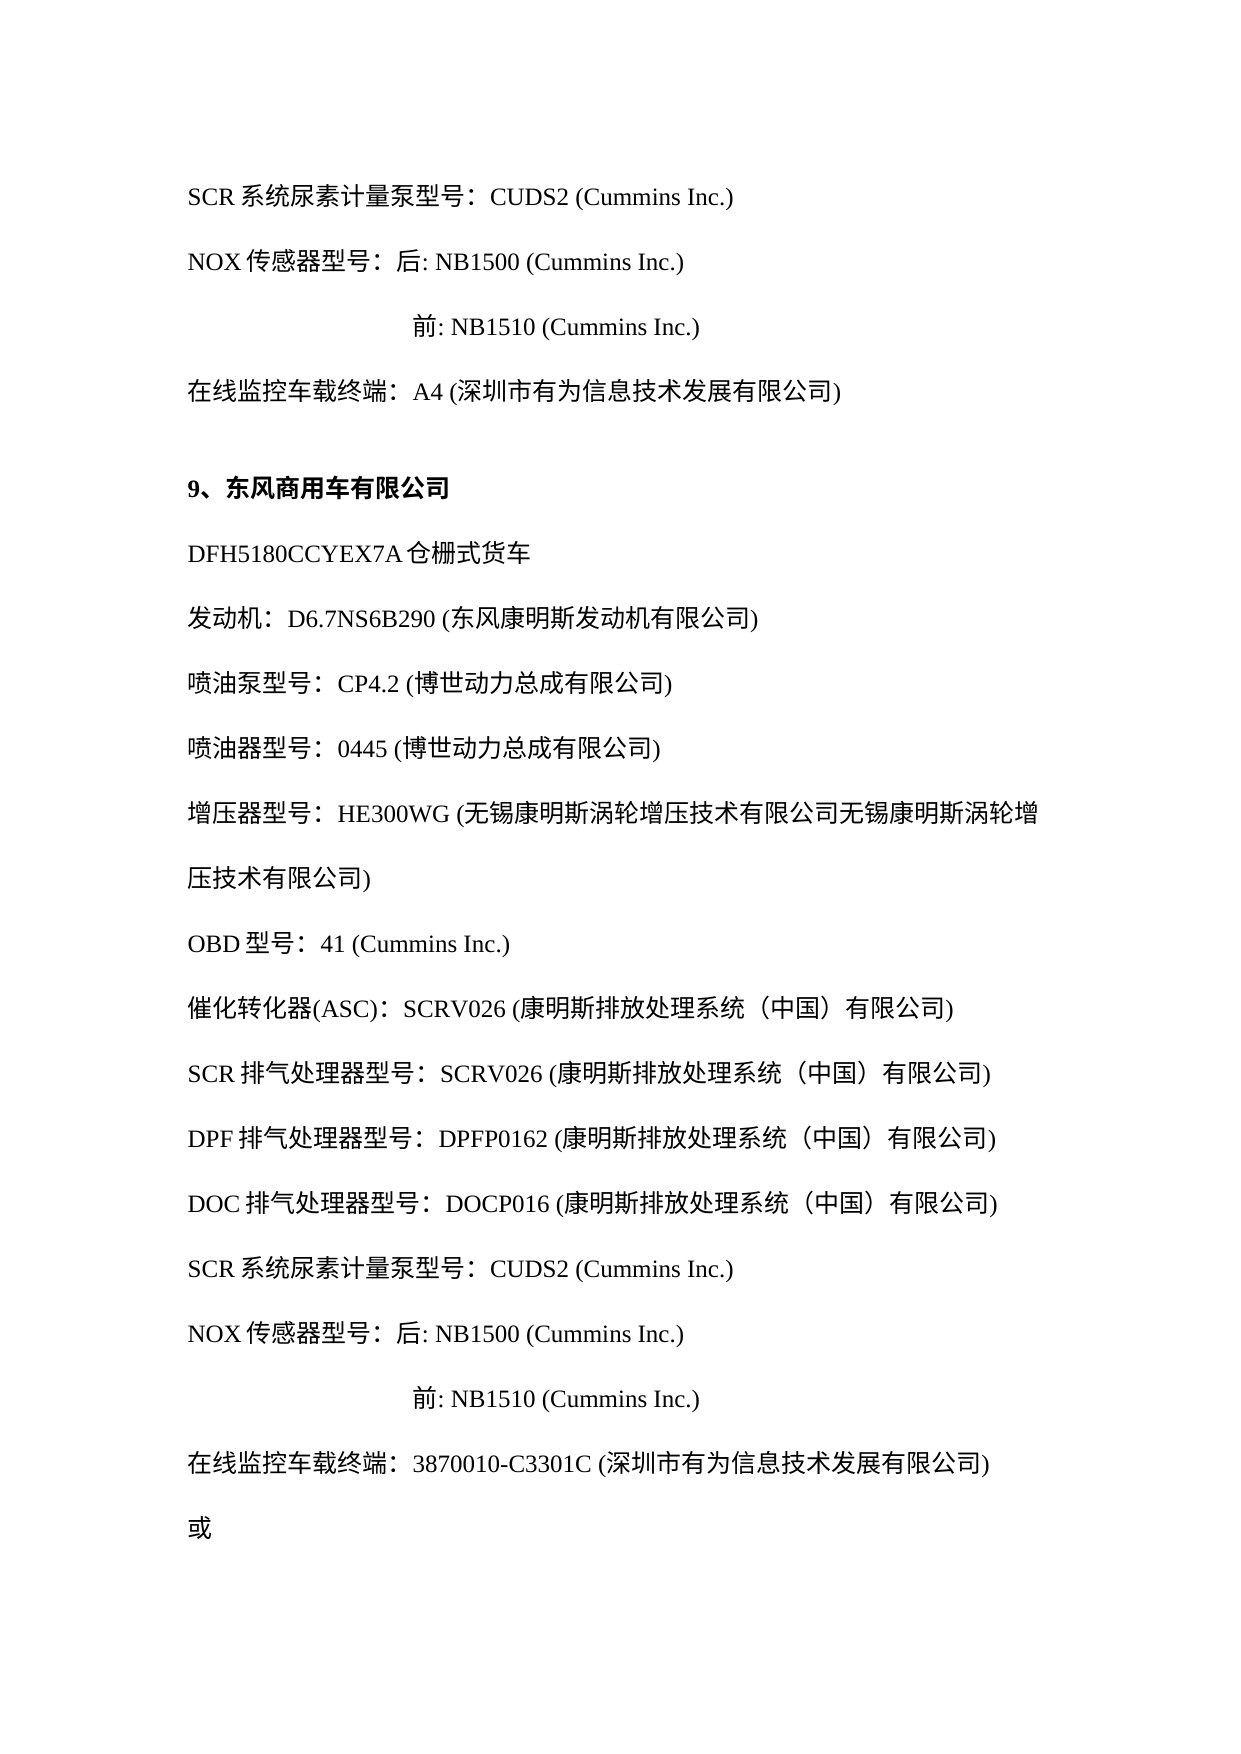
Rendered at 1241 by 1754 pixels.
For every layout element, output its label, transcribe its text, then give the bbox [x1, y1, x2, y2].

text NOX传感器型号：后: NB1500 (Cummins Inc.) [187, 1299, 1053, 1364]
text 催化转化器(ASC)：SCRV026 (康明斯排放处理系统（中国）有限公司) [187, 974, 1053, 1039]
text NOX传感器型号：后: NB1500 (Cummins Inc.) [187, 227, 1053, 292]
subtitle 9、东风商用车有限公司 [187, 454, 1053, 519]
text DFH5180CCYEX7A 仓栅式货车 [187, 519, 1053, 584]
text SCR系统尿素计量泵型号：CUDS2 (Cummins Inc.) [187, 1234, 1053, 1299]
text DOC排气处理器型号：DOCP016 (康明斯排放处理系统（中国）有限公司) [187, 1169, 1053, 1234]
text 增压器型号：HE300WG (无锡康明斯涡轮增压技术有限公司无锡康明斯涡轮增压技术有限公司) [187, 779, 1053, 909]
text SCR系统尿素计量泵型号：CUDS2 (Cummins Inc.) [187, 162, 1053, 227]
text 在线监控车载终端：3870010-C3301C (深圳市有为信息技术发展有限公司) [187, 1429, 1053, 1494]
text SCR排气处理器型号：SCRV026 (康明斯排放处理系统（中国）有限公司) [187, 1039, 1053, 1104]
text 喷油泵型号：CP4.2 (博世动力总成有限公司) [187, 649, 1053, 714]
text DPF排气处理器型号：DPFP0162 (康明斯排放处理系统（中国）有限公司) [187, 1104, 1053, 1169]
text 喷油器型号：0445 (博世动力总成有限公司) [187, 714, 1053, 779]
text 前: NB1510 (Cummins Inc.) [187, 1364, 1053, 1429]
text 发动机：D6.7NS6B290 (东风康明斯发动机有限公司) [187, 584, 1053, 649]
text 或 [187, 1494, 1053, 1559]
text 在线监控车载终端：A4 (深圳市有为信息技术发展有限公司) [187, 357, 1053, 422]
text 前: NB1510 (Cummins Inc.) [187, 292, 1053, 357]
text OBD型号：41 (Cummins Inc.) [187, 909, 1053, 974]
